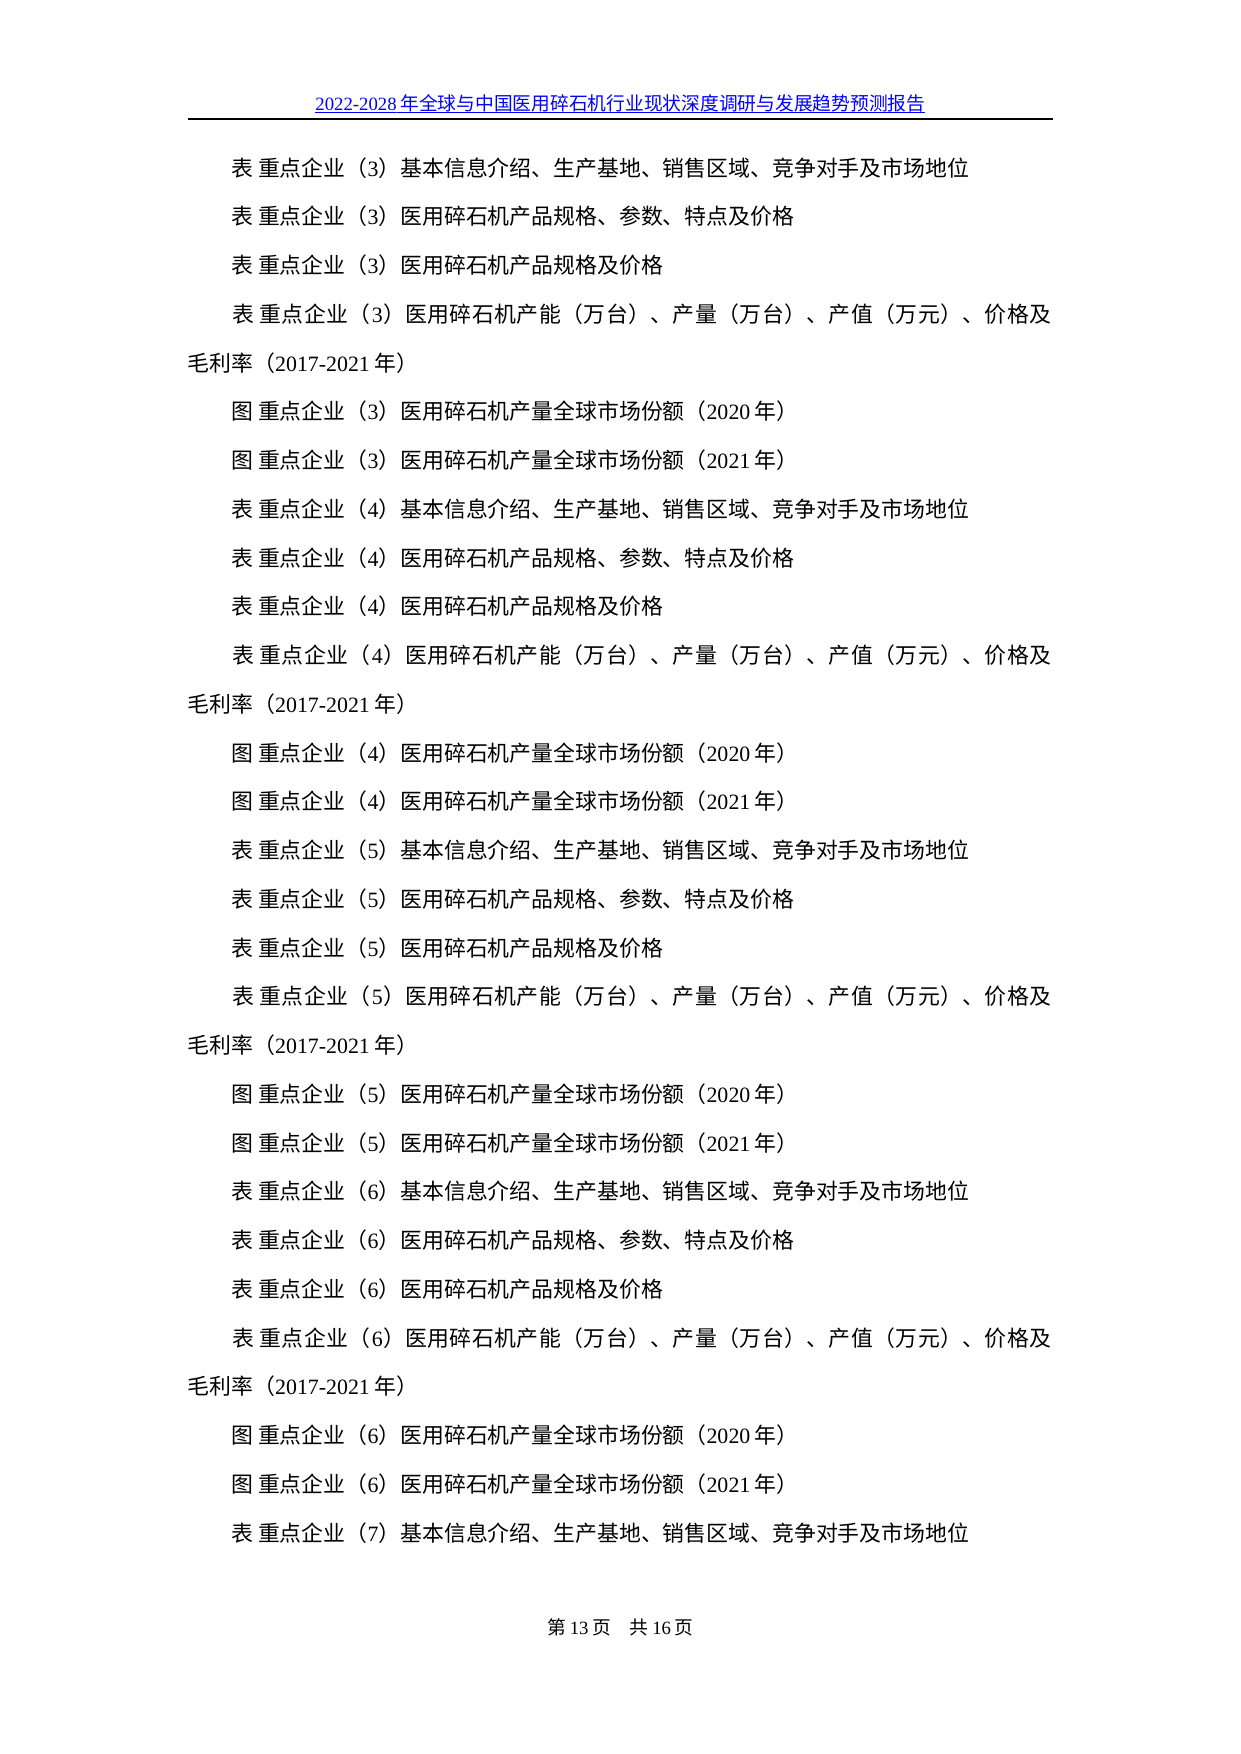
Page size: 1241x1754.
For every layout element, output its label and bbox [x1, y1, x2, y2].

text [187, 150, 1053, 1548]
